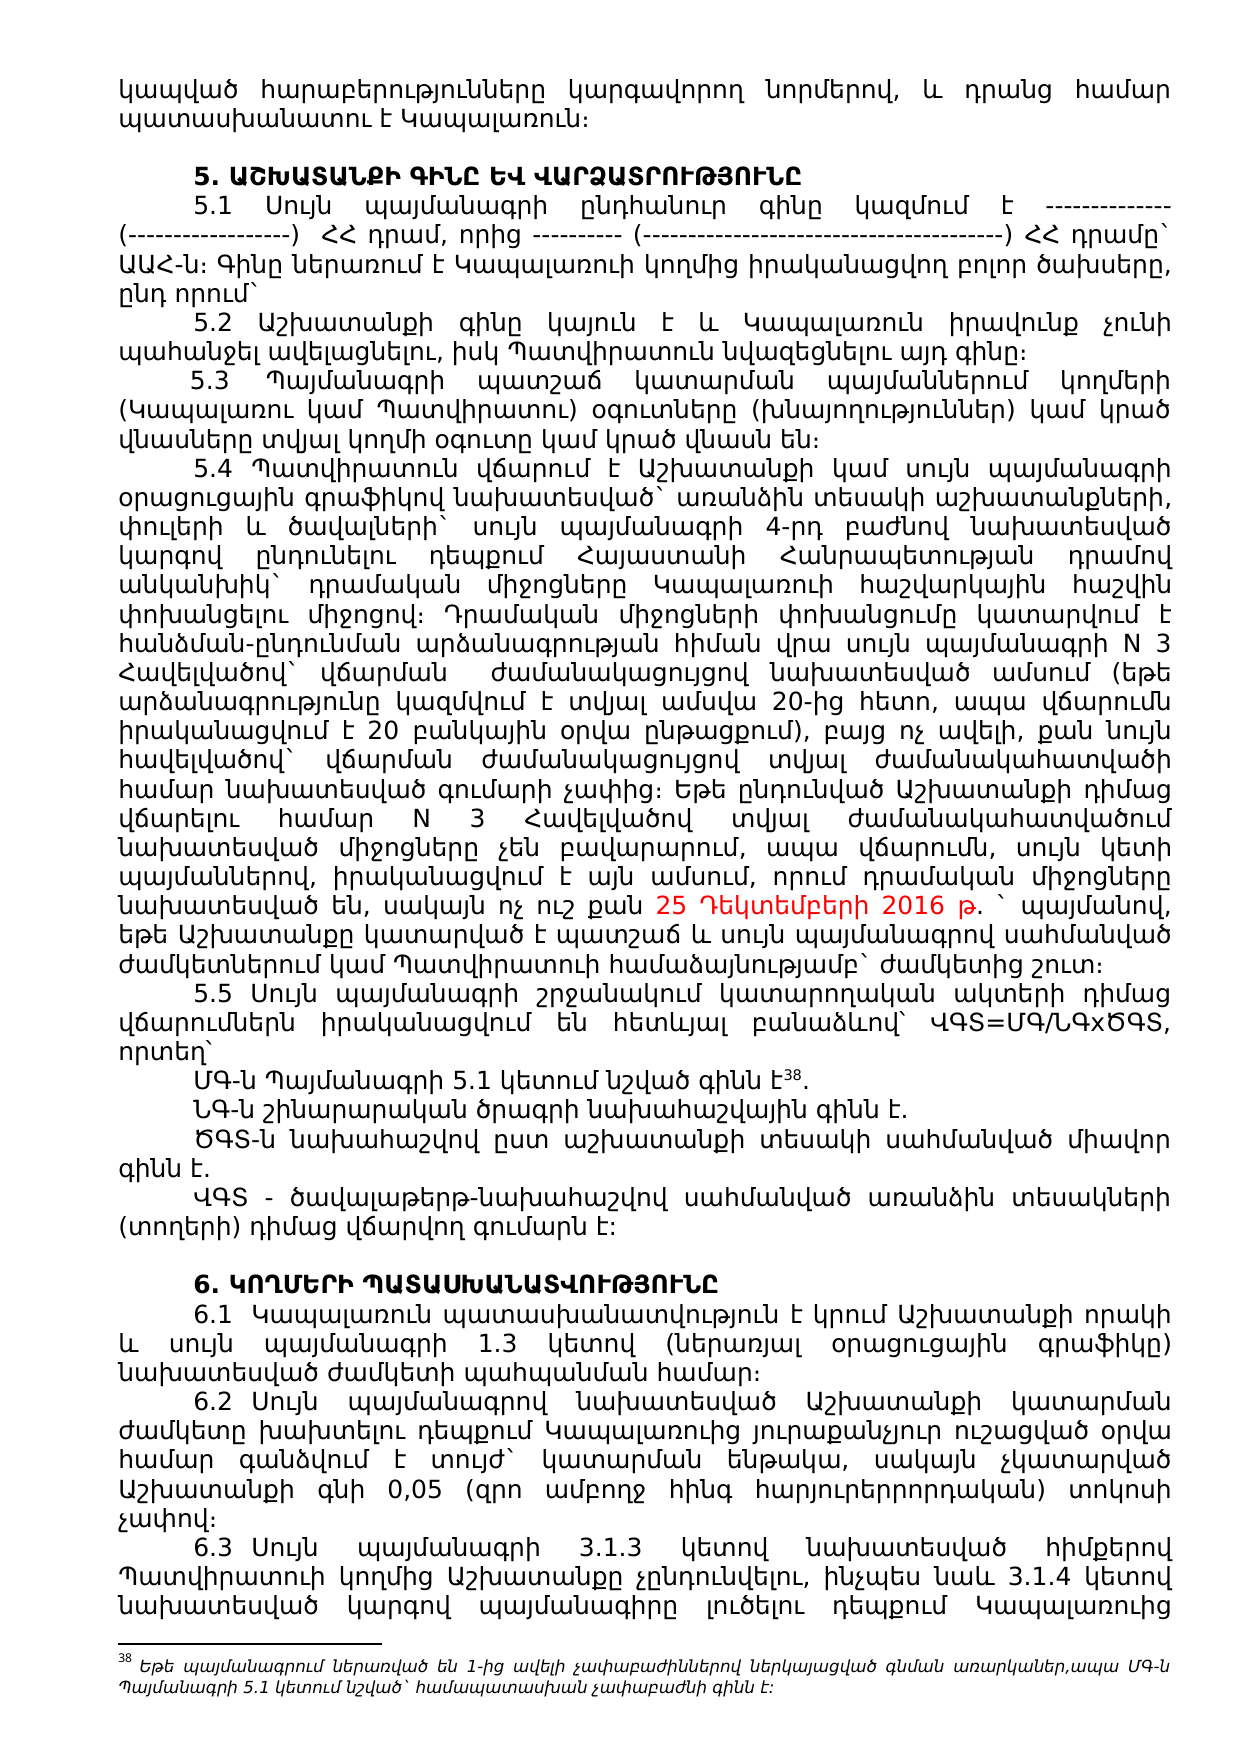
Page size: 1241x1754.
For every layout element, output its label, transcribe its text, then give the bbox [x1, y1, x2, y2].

text 5.2 Աշխատանքի գինը կայուն է և Կապալառուն իրավունք չունի պահանջել ավելացնելու, իսկ Պատվիրատուն նվազեցնելու այդ գինը։ [118, 308, 1172, 367]
text ՆԳ-ն շինարարական ծրագրի նախահաշվային գինն է. [118, 1096, 1172, 1125]
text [118, 75, 1172, 133]
text 5.3 Պայմանագրի պատշաճ կատարման պայմաններում կողմերի (Կապալառու կամ Պատվիրատու) օգուտները (խնայողություններ) կամ կրած վնասները տվյալ կողմի օգուտը կամ կրած վնասն են։ [118, 367, 1172, 454]
text ՄԳ-ն Պայմանագրի 5.1 կետում նշված գինն է. [118, 1067, 1172, 1096]
text 5.5 Սույն պայմանագրի շրջանակում կատարողական ակտերի դիմաց վճարումներն իրականացվում են հետևյալ բանաձևով՝ ՎԳՏ=ՄԳ/ՆԳxԾԳՏ, որտեղ՝ [118, 979, 1172, 1067]
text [118, 1533, 1172, 1621]
text 6.2 Սույն պայմանագրով նախատեսված Աշխատանքի կատարման ժամկետը խախտելու դեպքում Կապալառուից յուրաքանչյուր ուշացված օրվա համար գանձվում է տույժ` կատարման ենթակա, սակայն չկատարված Աշխատանքի գնի 0,05 (զրո ամբողջ հինգ հարյուրերրորդական) տոկոսի չափով։ [118, 1387, 1172, 1533]
text 5. ԱՇԽԱՏԱՆՔԻ ԳԻՆԸ ԵՎ ՎԱՐՁԱՏՐՈՒԹՅՈՒՆԸ [118, 162, 1172, 192]
text 6.1 Կապալառուն պատասխանատվություն է կրում Աշխատանքի որակի և սույն պայմանագրի 1.3 կետով (ներառյալ օրացուցային գրաֆիկը) նախատեսված ժամկետի պահպանման համար։ [118, 1300, 1172, 1387]
text 5.1 Սույն պայմանագրի ընդհանուր գինը կազմում է -------------- (------------------) ՀՀ դրամ, որից ---------- (----------------------------------------) ՀՀ դրամը` ԱԱՀ-ն։ Գինը ներառում է Կապալառուի կողմից իրականացվող բոլոր ծախսերը, ընդ որում` [118, 192, 1172, 308]
text ՎԳՏ - ծավալաթերթ-նախահաշվով սահմանված առանձին տեսակների (տողերի) դիմաց վճարվող գումարն է: [118, 1183, 1172, 1242]
text ԾԳՏ-ն նախահաշվով ըստ աշխատանքի տեսակի սահմանված միավոր գինն է. [118, 1125, 1172, 1183]
text 5.4 Պատվիրատուն վճարում է Աշխատանքի կամ սույն պայմանագրի օրացուցային գրաֆիկով նախատեսված` առանձին տեսակի աշխատանքների, փուլերի և ծավալների` սույն պայմանագրի 4-րդ բաժնով նախատեսված կարգով ընդունելու դեպքում Հայաստանի Հանրապետության դրամով անկանխիկ` դրամական միջոցները Կապալառուի հաշվարկային հաշվին փոխանցելու միջոցով։ Դրամական միջոցների փոխանցումը կատարվում է հանձման-ընդունման արձանագրության հիման վրա սույն պայմանագրի N 3 Հավելվածով` վճարման ժամանակացույցով նախատեսված ամսում (եթե արձանագրությունը կազմվում է տվյալ ամսվա 20-ից հետո, ապա վճարումն իրականացվում է 20 բանկային օրվա ընթացքում), բայց ոչ ավելի, քան նույն հավելվածով` վճարման ժամանակացույցով տվյալ ժամանակահատվածի համար նախատեսված գումարի չափից։ Եթե ընդունված Աշխատանքի դիմաց վճարելու համար N 3 Հավելվածով տվյալ ժամանակահատվածում նախատեսված միջոցները չեն բավարարում, ապա վճարումն, սույն կետի պայմաններով, իրականացվում է այն ամսում, որում դրամական միջոցները նախատեսված են, սակայն ոչ ուշ քան 25 Դեկտեմբերի 2016 թ. ` պայմանով, եթե Աշխատանքը կատարված է պատշաճ և սույն պայմանագրով սահմանված ժամկետներում կամ Պատվիրատուի համաձայնությամբ` ժամկետից շուտ։ [118, 454, 1172, 979]
text 6. ԿՈՂՄԵՐԻ ՊԱՏԱՍԽԱՆԱՏՎՈՒԹՅՈՒՆԸ [118, 1271, 1172, 1300]
